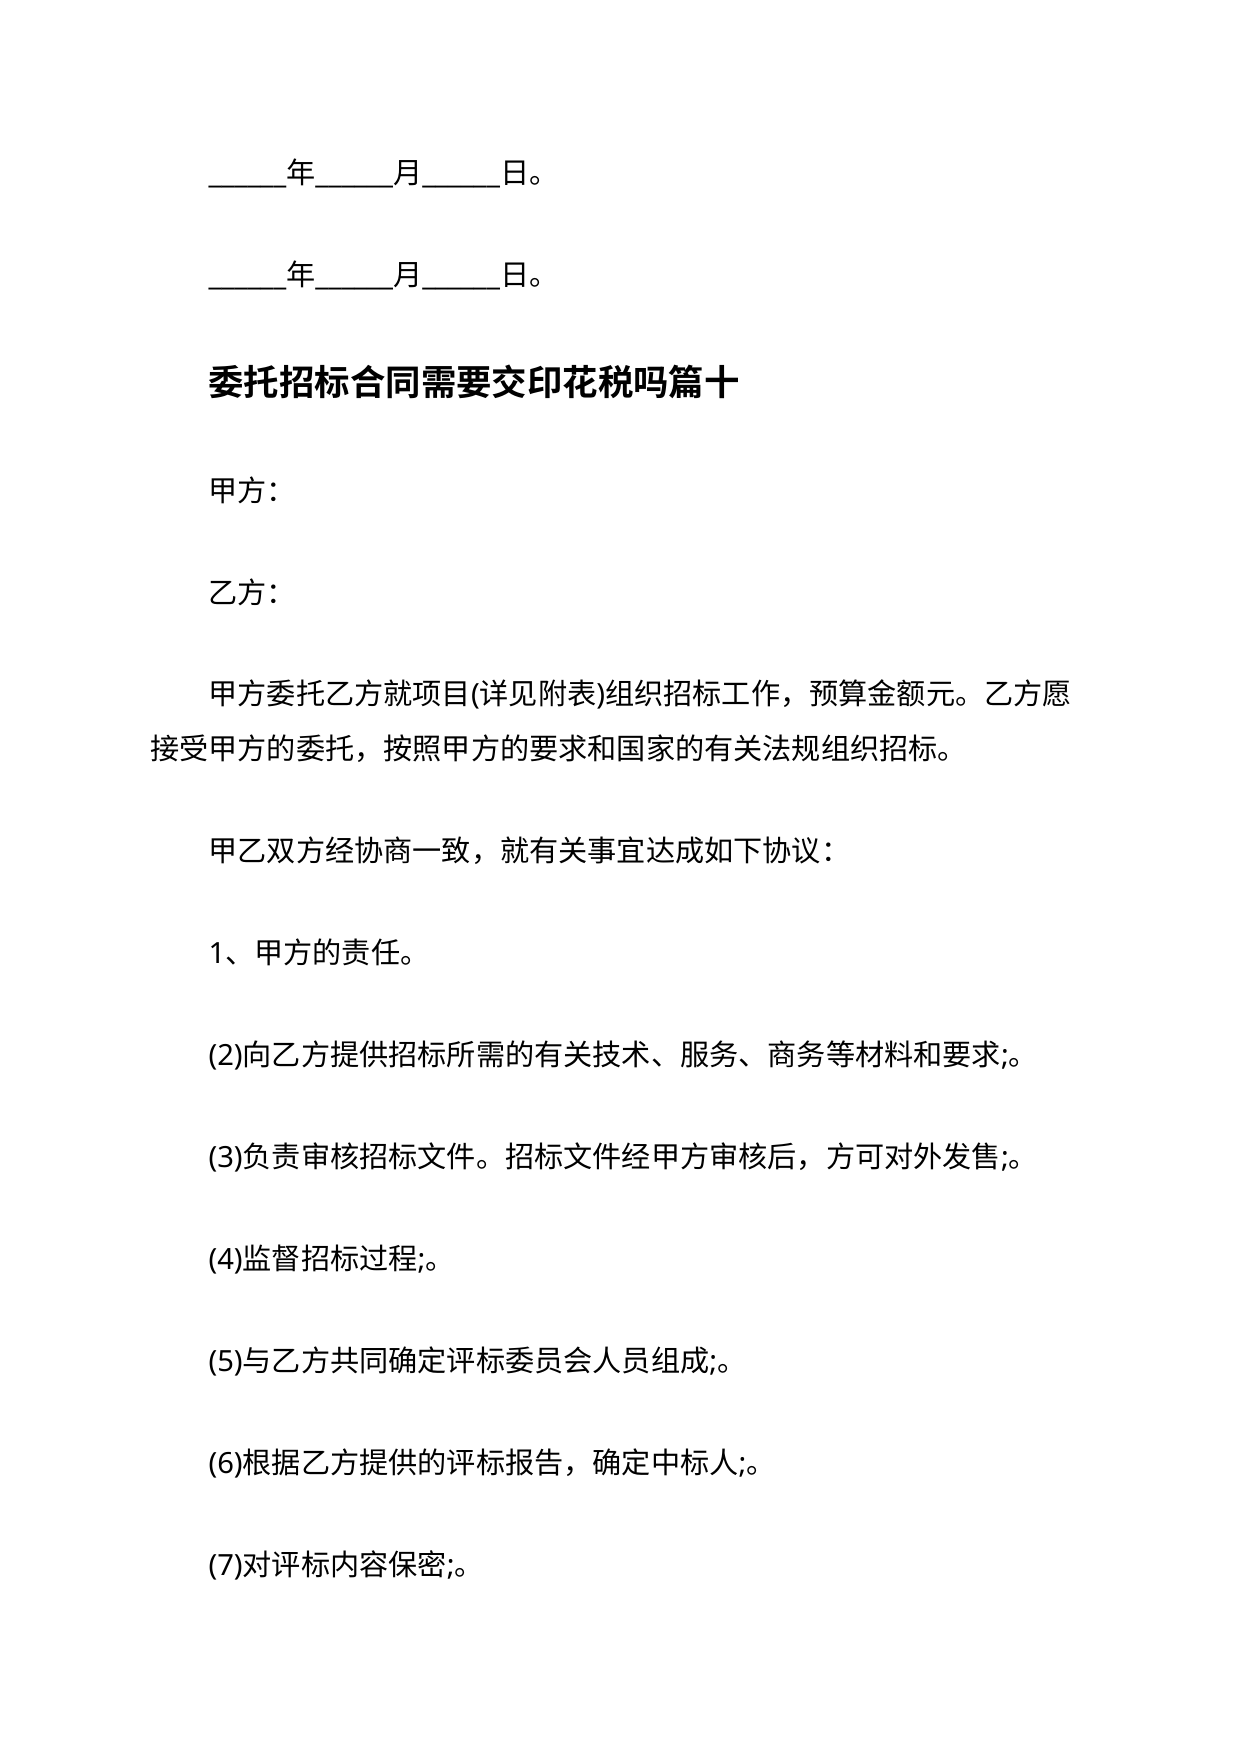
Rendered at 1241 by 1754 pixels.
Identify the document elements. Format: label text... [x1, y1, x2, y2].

text 委托招标合同需要交印花税吗篇十 [150, 354, 1090, 405]
text 1、甲方的责任。 [150, 929, 1090, 972]
text ______年______月______日。 [150, 252, 1090, 294]
text (7)对评标内容保密;。 [150, 1541, 1090, 1584]
text (6)根据乙方提供的评标报告，确定中标人;。 [150, 1439, 1090, 1482]
text 甲乙双方经协商一致，就有关事宜达成如下协议： [150, 828, 1090, 870]
text (2)向乙方提供招标所需的有关技术、服务、商务等材料和要求;。 [150, 1031, 1090, 1074]
text (5)与乙方共同确定评标委员会人员组成;。 [150, 1337, 1090, 1380]
text 甲方： [150, 467, 1090, 510]
text 乙方： [150, 569, 1090, 611]
text ______年______月______日。 [150, 150, 1090, 192]
text 甲方委托乙方就项目(详见附表)组织招标工作，预算金额元。乙方愿接受甲方的委托，按照甲方的要求和国家的有关法规组织招标。 [150, 671, 1090, 768]
text (4)监督招标过程;。 [150, 1235, 1090, 1278]
text (3)负责审核招标文件。招标文件经甲方审核后，方可对外发售;。 [150, 1133, 1090, 1176]
